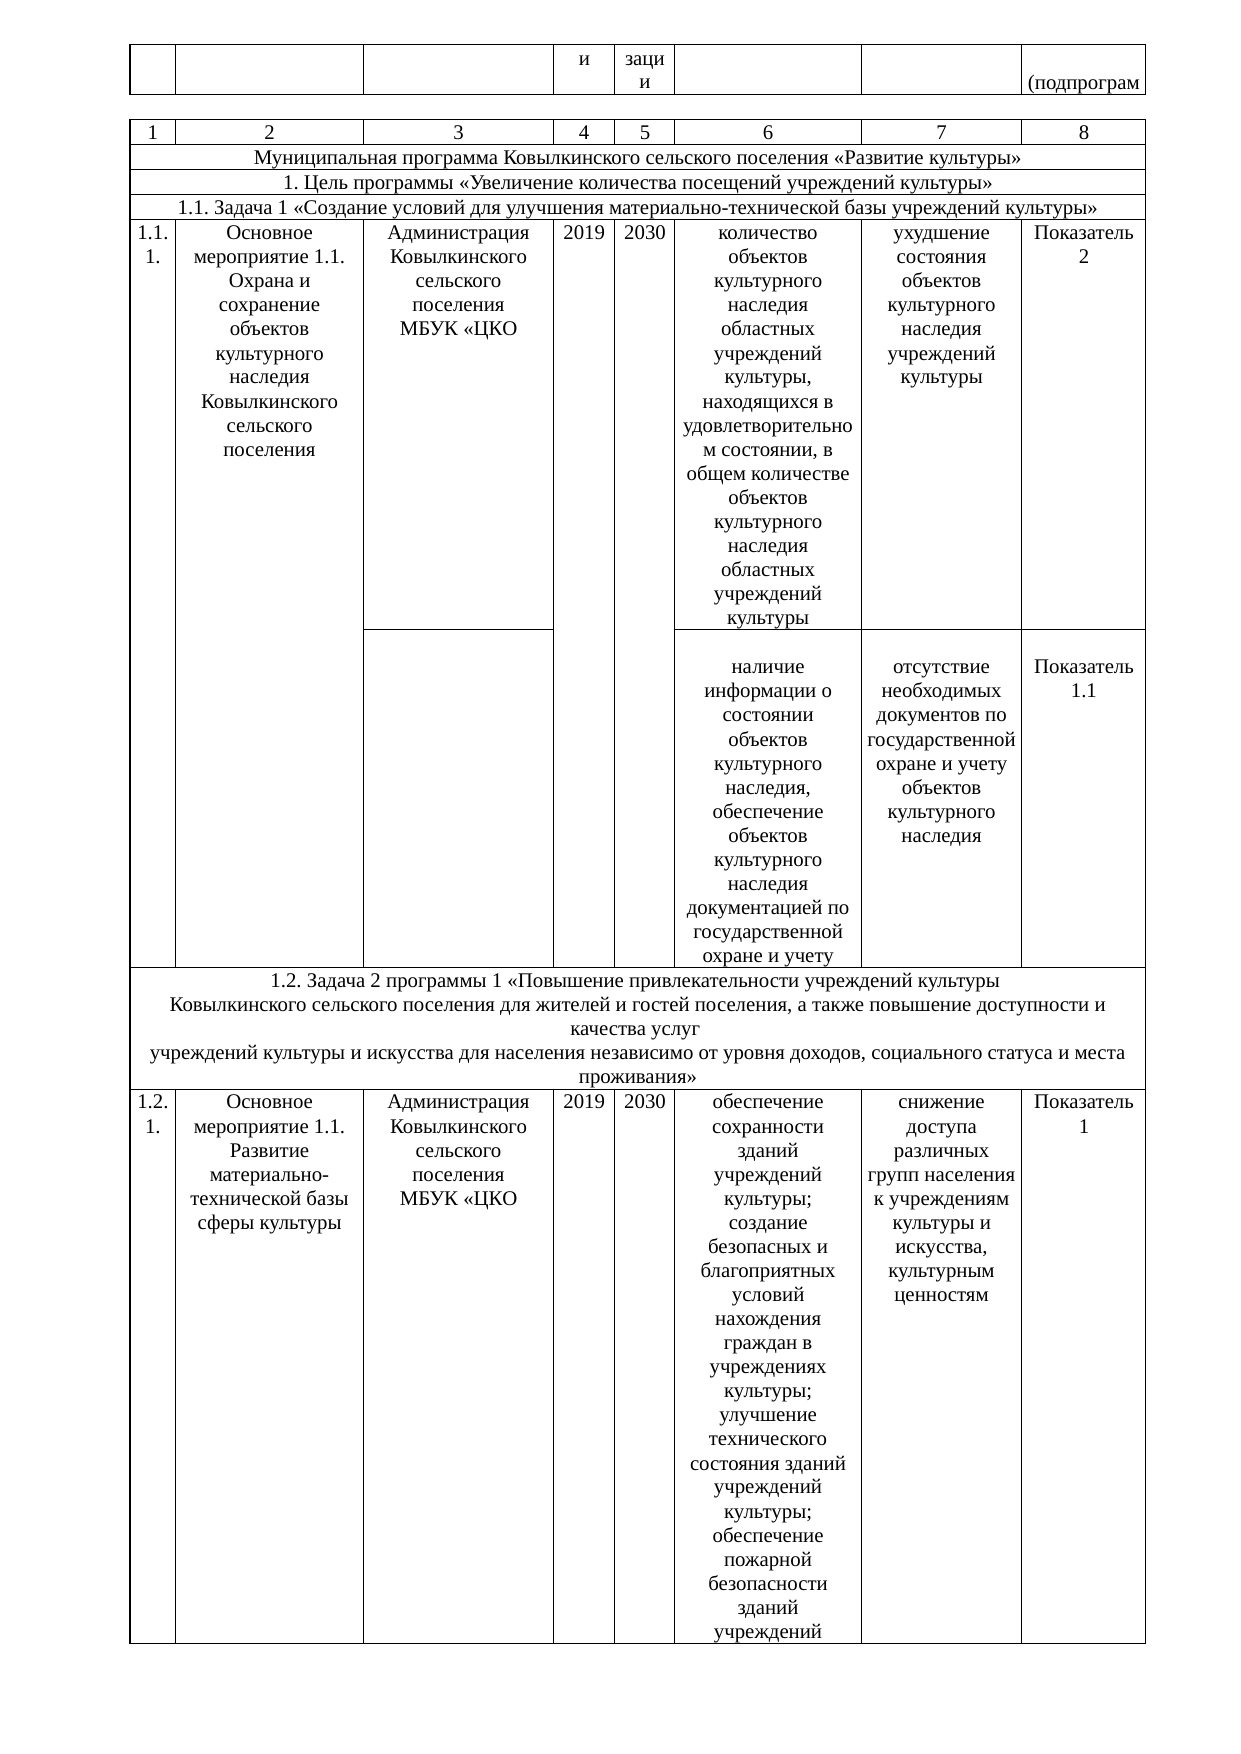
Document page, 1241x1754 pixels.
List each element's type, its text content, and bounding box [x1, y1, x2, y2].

table_cell 1. Цель программы «Увеличение количества посещений учреждений культуры» [131, 170, 1145, 194]
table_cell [862, 1090, 1021, 1643]
table_cell 1.1. Задача 1 «Создание условий для улучшения материально-технической базы учреждений культуры» [131, 195, 1145, 219]
table_cell [364, 630, 553, 967]
table_cell 2030 [615, 1090, 674, 1643]
table_cell отсутствие необходимых документов по государственной охране и учету объектов культурного наследия [862, 630, 1021, 967]
table_header 7 [862, 120, 1021, 144]
table_cell Основное мероприятие 1.1. Охрана и сохранение объектов культурного наследия Ковылкинского сельского поселения [176, 220, 363, 967]
table_cell ухудшение состояния объектов культурного наследия учреждений культуры [862, 220, 1021, 629]
table_cell 1.2. Задача 2 программы 1 «Повышение привлекательности учреждений культуры Ковылкинского сельского поселения для жителей и гостей поселения, а также повышение доступности и качества услуг учреждений культуры и искусства для населения независимо от уровня доходов, социального статуса и места проживания» [131, 968, 1145, 1088]
table_header 8 [1022, 120, 1145, 144]
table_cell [364, 1090, 553, 1643]
table_cell начала реализации [554, 45, 614, 93]
table_cell 1.1.1. [131, 220, 175, 967]
table_cell Муниципальная программа Ковылкинского сельского поселения «Развитие культуры» [131, 145, 1145, 169]
table_cell Администрация Ковылкинского сельского поселения МБУК «ЦКО [364, 220, 553, 629]
table_cell количество объектов культурного наследия областных учреждений культуры, находящихся в удовлетворительном состоянии, в общем количестве объектов культурного наследия областных учреждений культуры [675, 220, 861, 629]
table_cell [176, 1090, 363, 1643]
table_header 1 [131, 120, 175, 144]
table_header 4 [554, 120, 614, 144]
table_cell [615, 45, 674, 93]
table_header 3 [364, 120, 553, 144]
table_cell Показатель 1 [1022, 1090, 1145, 1643]
table_cell 2030 [615, 220, 674, 967]
table_header 5 [615, 120, 674, 144]
table_cell Показатель 1.1 [1022, 630, 1145, 967]
table_cell 1.2.1. [131, 1090, 175, 1643]
table_header 6 [675, 120, 861, 144]
table_cell 2019 [554, 220, 614, 967]
table_cell наличие информации о состоянии объектов культурного наследия, обеспечение объектов культурного наследия документацией по государственной охране и учету [675, 630, 861, 967]
table_cell 2019 [554, 1090, 614, 1643]
table_cell Показатель 2 [1022, 220, 1145, 629]
table_header 2 [176, 120, 363, 144]
